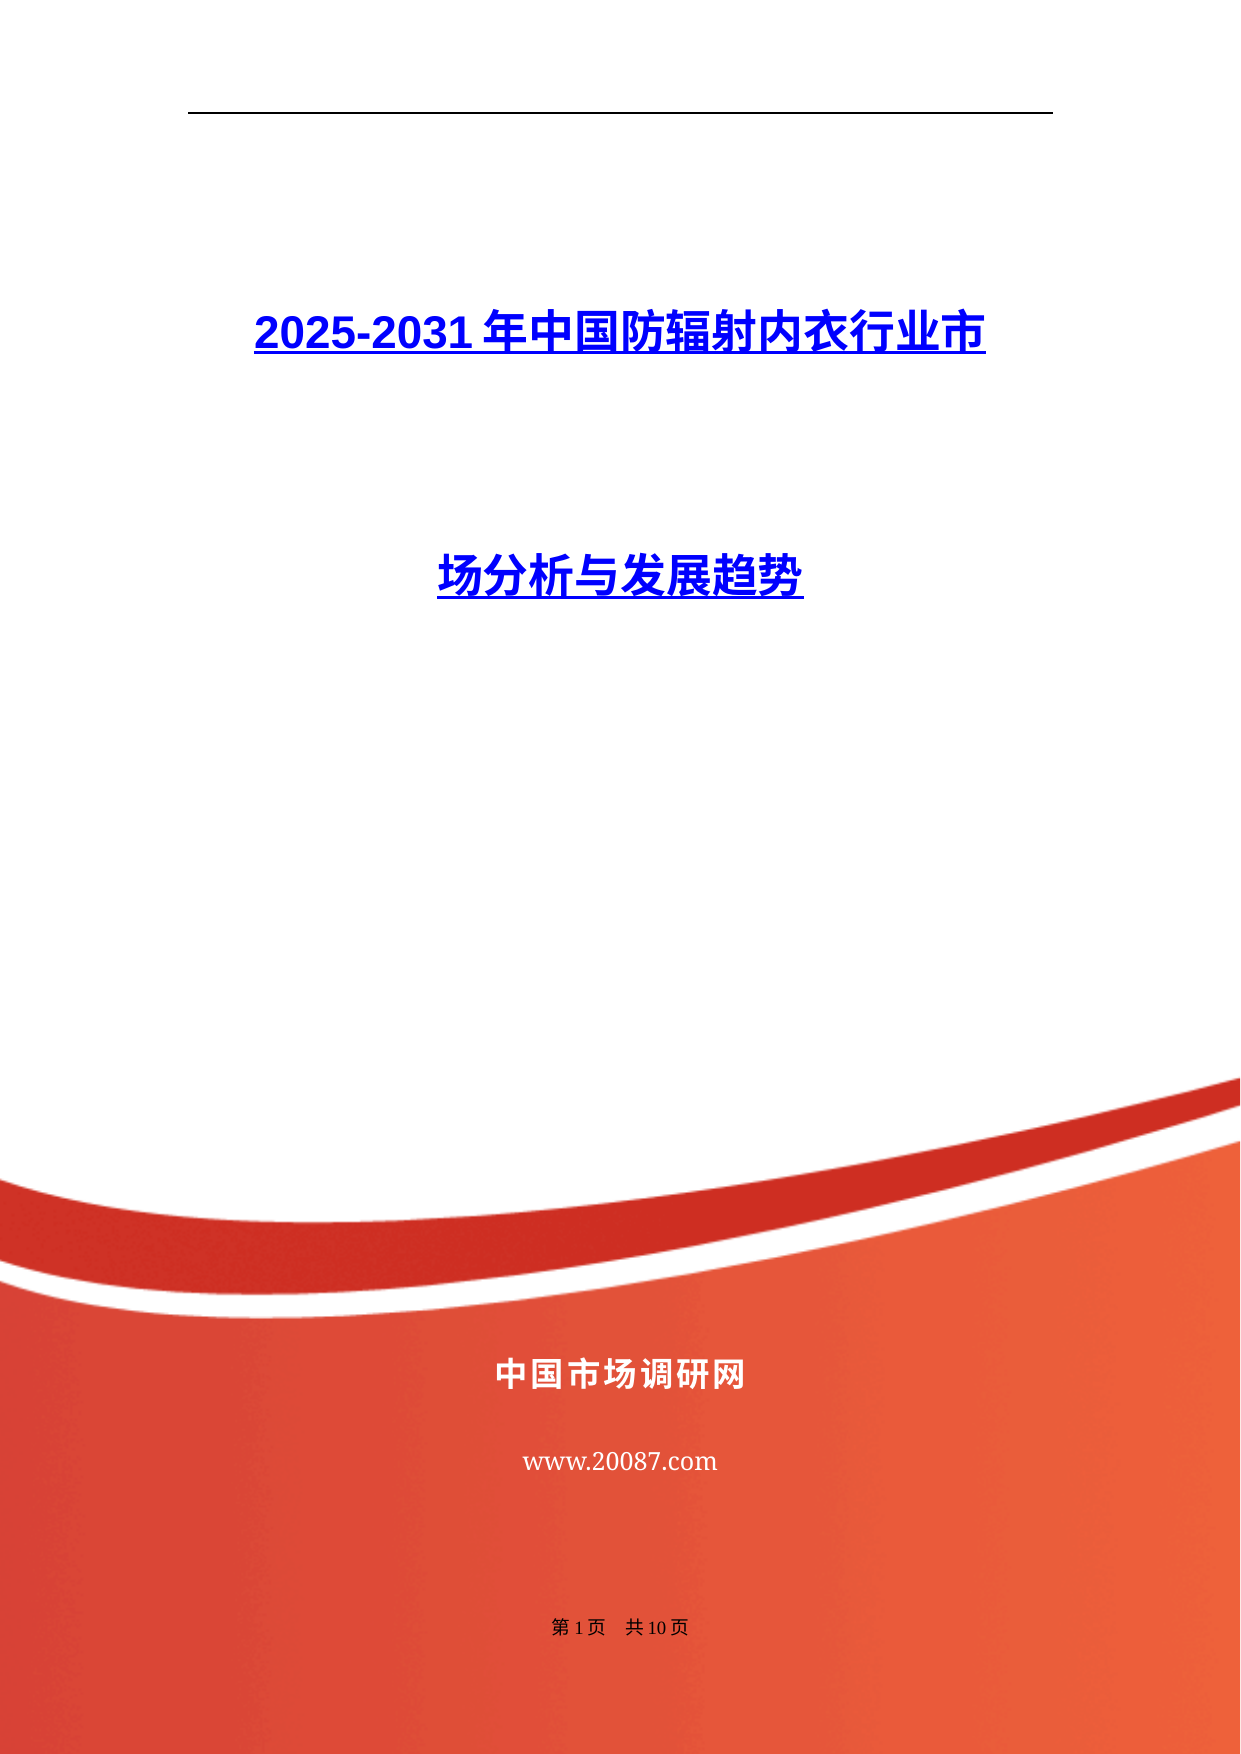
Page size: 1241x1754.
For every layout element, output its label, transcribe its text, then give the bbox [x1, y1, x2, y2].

table_header 2025-2031年中国防辐射内衣行业市场分析与发展趋势 [188, 207, 1053, 773]
picture [0, 1006, 1241, 1754]
text www.20087.com [187, 1428, 1053, 1493]
subtitle 中国市场调研网 [187, 1339, 1053, 1404]
